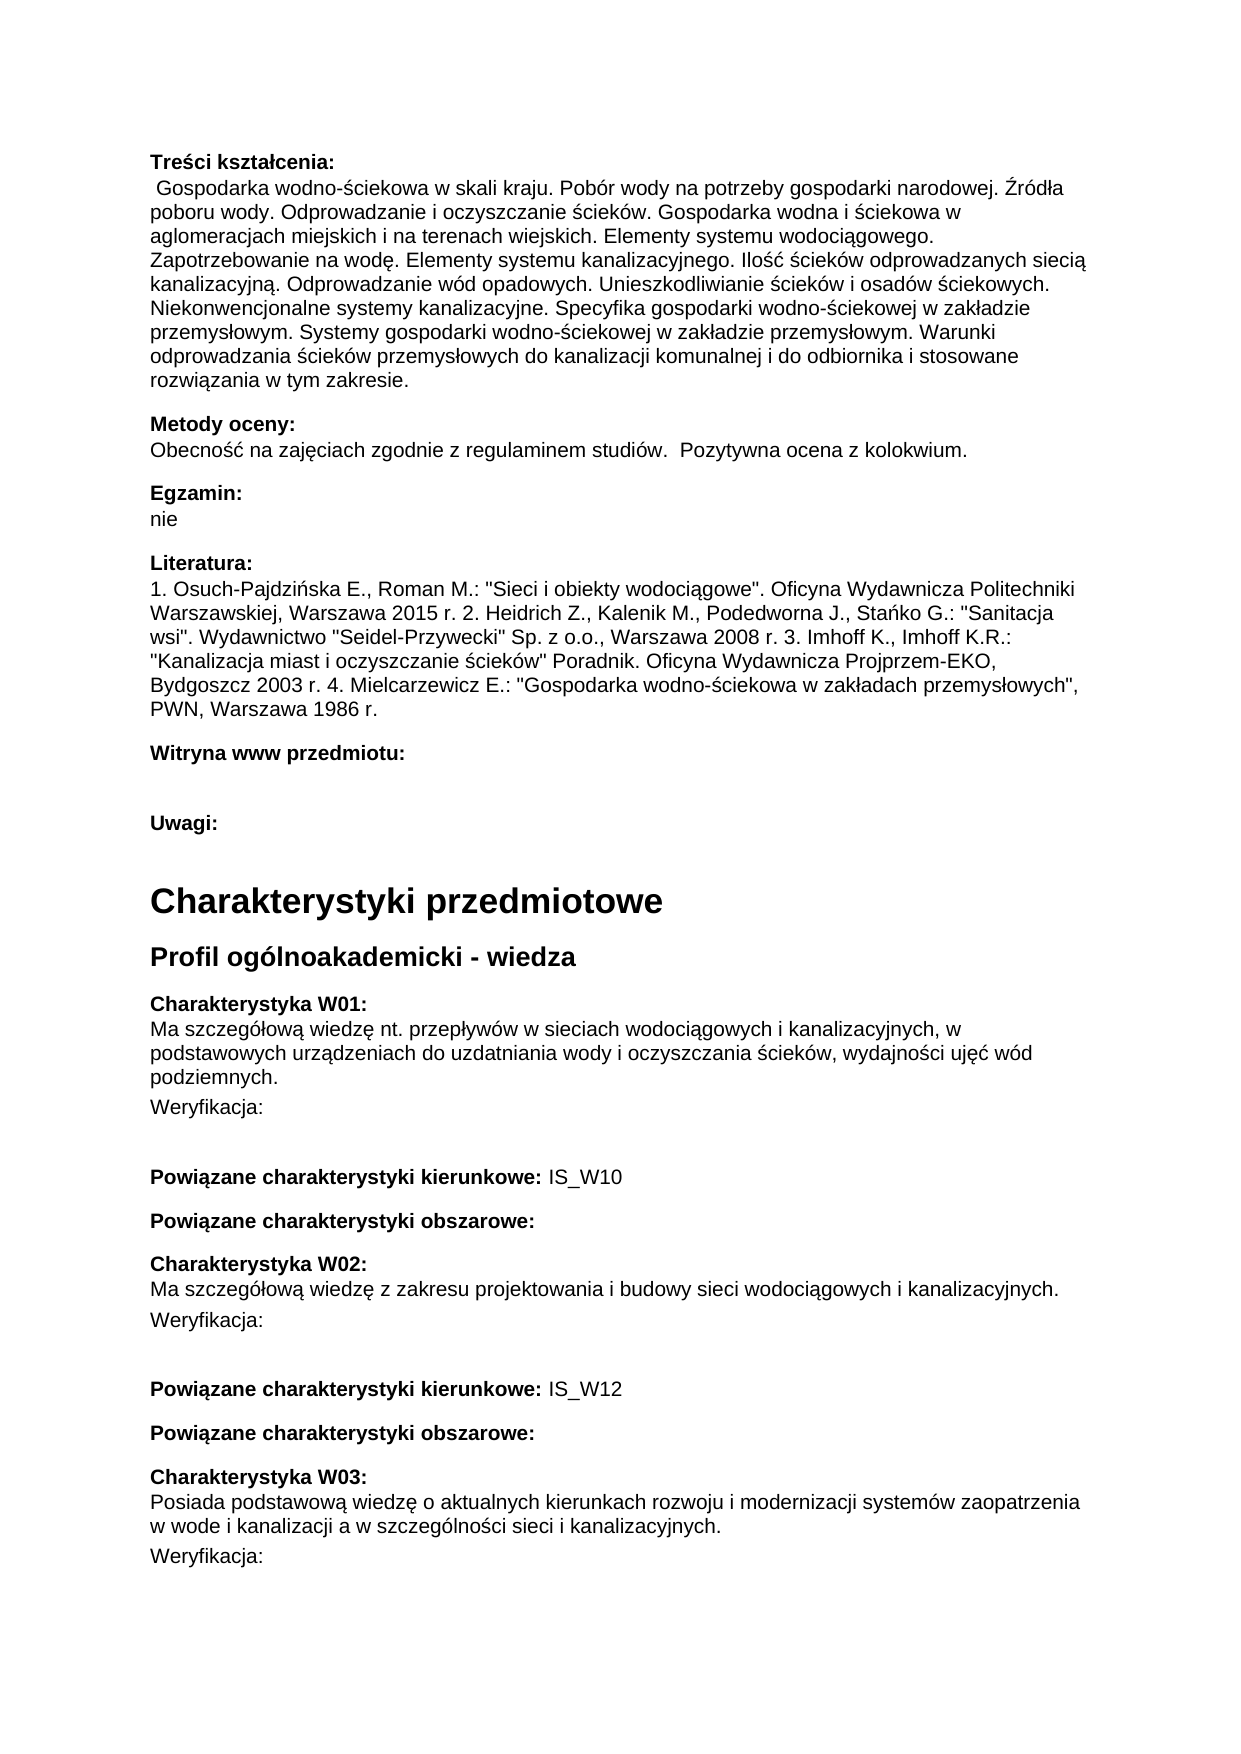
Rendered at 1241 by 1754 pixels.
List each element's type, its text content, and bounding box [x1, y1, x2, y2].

text Treści kształcenia: [150, 150, 1090, 174]
text Charakterystyka W02: [150, 1252, 1090, 1276]
text Weryfikacja: [150, 1544, 1090, 1568]
text Obecność na zajęciach zgodnie z regulaminem studiów. Pozytywna ocena z kolokwium. [150, 437, 1090, 461]
text nie [150, 507, 1090, 531]
text Gospodarka wodno-ściekowa w skali kraju. Pobór wody na potrzeby gospodarki narodowej. Źródła poboru wody. Odprowadzanie i oczyszczanie ścieków. Gospodarka wodna i ściekowa w aglomeracjach miejskich i na terenach wiejskich. Elementy systemu wodociągowego. Zapotrzebowanie na wodę. Elementy systemu kanalizacyjnego. Ilość ścieków odprowadzanych siecią kanalizacyjną. Odprowadzanie wód opadowych. Unieszkodliwianie ścieków i osadów ściekowych. Niekonwencjonalne systemy kanalizacyjne. Specyfika gospodarki wodno-ściekowej w zakładzie przemysłowym. Systemy gospodarki wodno-ściekowej w zakładzie przemysłowym. Warunki odprowadzania ścieków przemysłowych do kanalizacji komunalnej i do odbiornika i stosowane rozwiązania w tym zakresie. [150, 176, 1090, 392]
text 1. Osuch-Pajdzińska E., Roman M.: "Sieci i obiekty wodociągowe". Oficyna Wydawnicza Politechniki Warszawskiej, Warszawa 2015 r. 2. Heidrich Z., Kalenik M., Podedworna J., Stańko G.: "Sanitacja wsi". Wydawnictwo "Seidel-Przywecki" Sp. z o.o., Warszawa 2008 r. 3. Imhoff K., Imhoff K.R.: "Kanalizacja miast i oczyszczanie ścieków" Poradnik. Oficyna Wydawnicza Projprzem-EKO, Bydgoszcz 2003 r. 4. Mielcarzewicz E.: "Gospodarka wodno-ściekowa w zakładach przemysłowych", PWN, Warszawa 1986 r. [150, 577, 1090, 721]
subtitle Charakterystyki przedmiotowe [150, 880, 1090, 921]
text Egzamin: [150, 481, 1090, 505]
text Posiada podstawową wiedzę o aktualnych kierunkach rozwoju i modernizacji systemów zaopatrzenia w wode i kanalizacji a w szczególności sieci i kanalizacyjnych. [150, 1490, 1090, 1538]
text Weryfikacja: [150, 1307, 1090, 1331]
text Powiązane charakterystyki kierunkowe: IS_W10 [150, 1165, 1090, 1189]
text Literatura: [150, 551, 1090, 575]
text Metody oceny: [150, 411, 1090, 435]
text Powiązane charakterystyki obszarowe: [150, 1421, 1090, 1445]
text Powiązane charakterystyki kierunkowe: IS_W12 [150, 1377, 1090, 1401]
text Ma szczegółową wiedzę nt. przepływów w sieciach wodociągowych i kanalizacyjnych, w podstawowych urządzeniach do uzdatniania wody i oczyszczania ścieków, wydajności ujęć wód podziemnych. [150, 1017, 1090, 1089]
text Weryfikacja: [150, 1095, 1090, 1119]
text Uwagi: [150, 810, 1090, 834]
text Charakterystyka W03: [150, 1465, 1090, 1489]
text Ma szczegółową wiedzę z zakresu projektowania i budowy sieci wodociągowych i kanalizacyjnych. [150, 1277, 1090, 1301]
text Charakterystyka W01: [150, 992, 1090, 1016]
text Powiązane charakterystyki obszarowe: [150, 1208, 1090, 1232]
text Witryna www przedmiotu: [150, 741, 1090, 764]
subtitle Profil ogólnoakademicki - wiedza [150, 941, 1090, 972]
